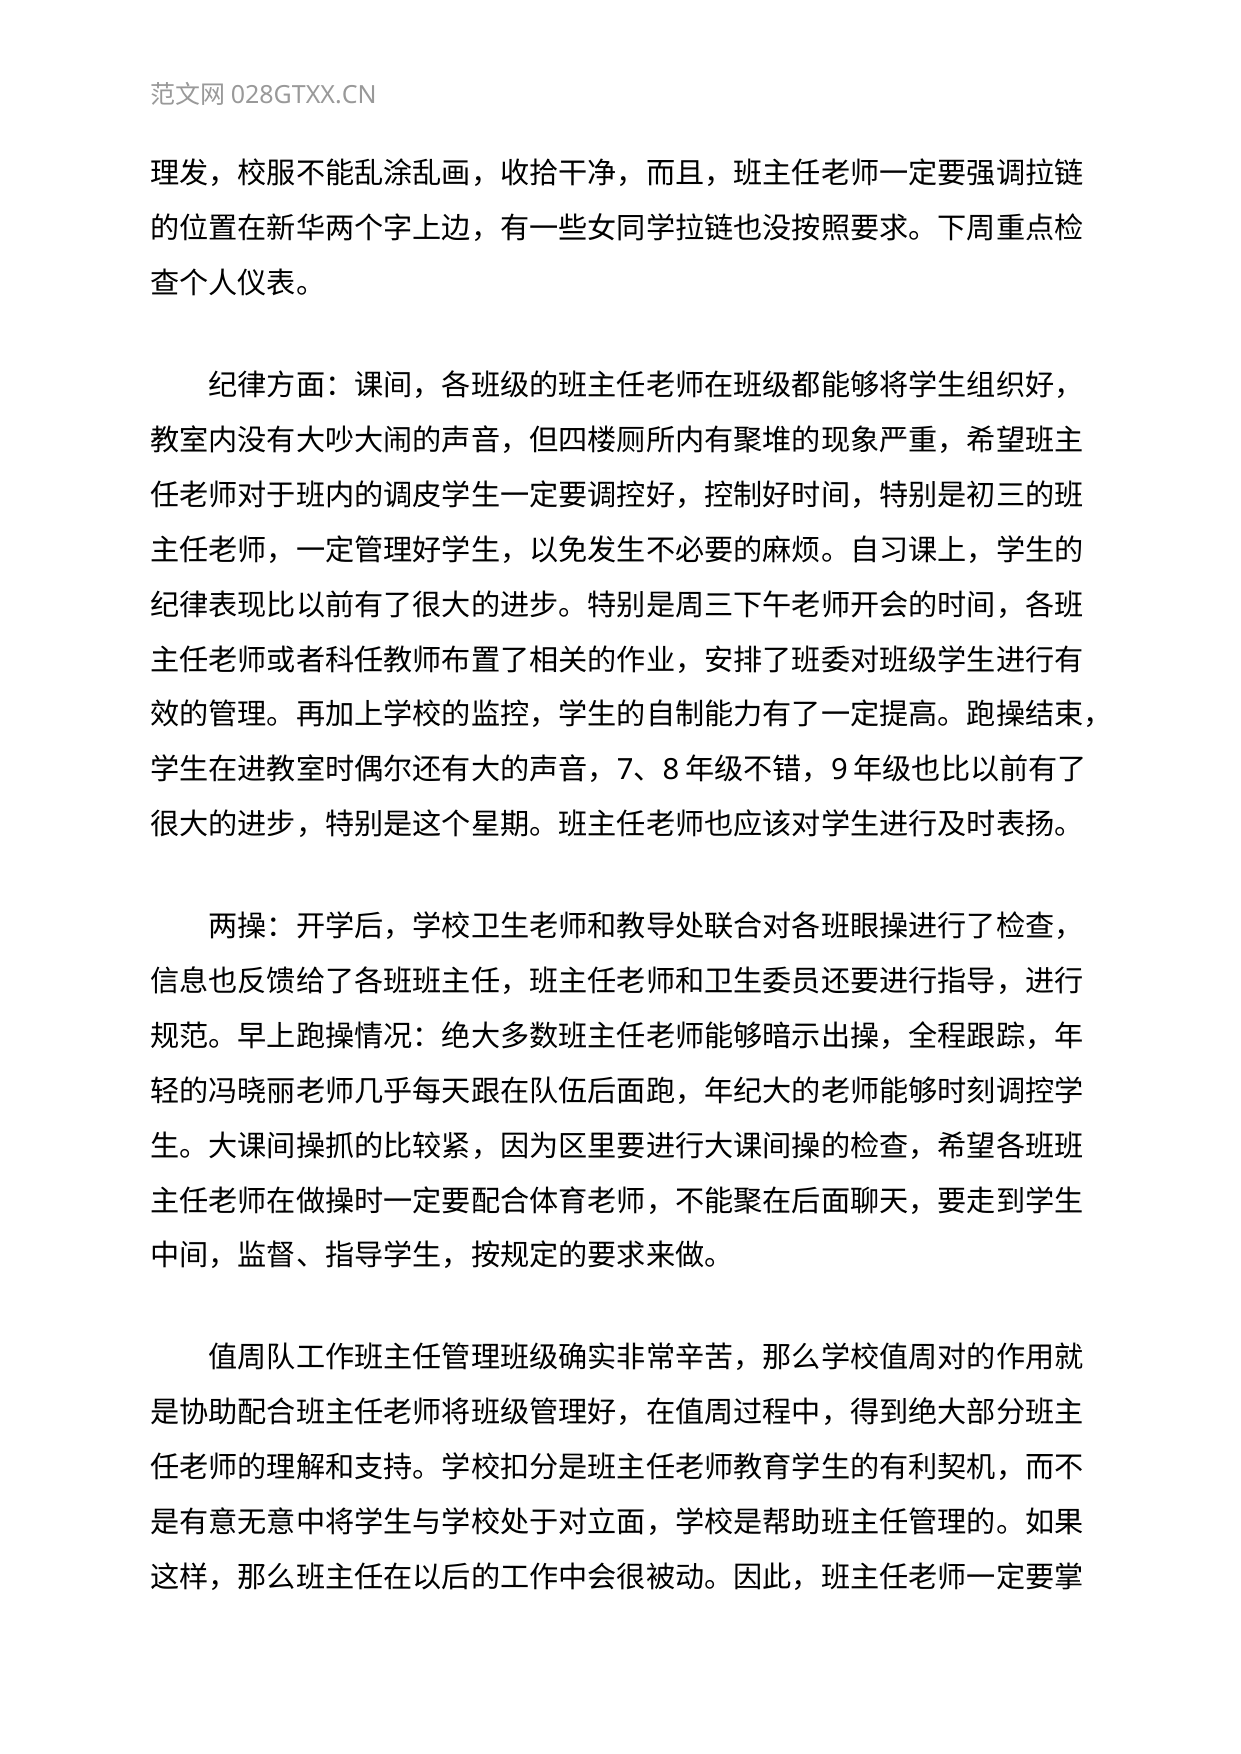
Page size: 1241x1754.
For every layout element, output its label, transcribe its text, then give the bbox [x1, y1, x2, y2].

text 纪律方面：课间，各班级的班主任老师在班级都能够将学生组织好，教室内没有大吵大闹的声音，但四楼厕所内有聚堆的现象严重，希望班主任老师对于班内的调皮学生一定要调控好，控制好时间，特别是初三的班主任老师，一定管理好学生，以免发生不必要的麻烦。自习课上，学生的纪律表现比以前有了很大的进步。特别是周三下午老师开会的时间，各班主任老师或者科任教师布置了相关的作业，安排了班委对班级学生进行有效的管理。再加上学校的监控，学生的自制能力有了一定提高。跑操结束，学生在进教室时偶尔还有大的声音，7、8年级不错，9年级也比以前有了很大的进步，特别是这个星期。班主任老师也应该对学生进行及时表扬。 [150, 362, 1090, 843]
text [150, 1334, 1090, 1596]
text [150, 150, 1090, 302]
text 两操：开学后，学校卫生老师和教导处联合对各班眼操进行了检查，信息也反馈给了各班班主任，班主任老师和卫生委员还要进行指导，进行规范。早上跑操情况：绝大多数班主任老师能够暗示出操，全程跟踪，年轻的冯晓丽老师几乎每天跟在队伍后面跑，年纪大的老师能够时刻调控学生。大课间操抓的比较紧，因为区里要进行大课间操的检查，希望各班班主任老师在做操时一定要配合体育老师，不能聚在后面聊天，要走到学生中间，监督、指导学生，按规定的要求来做。 [150, 903, 1090, 1274]
